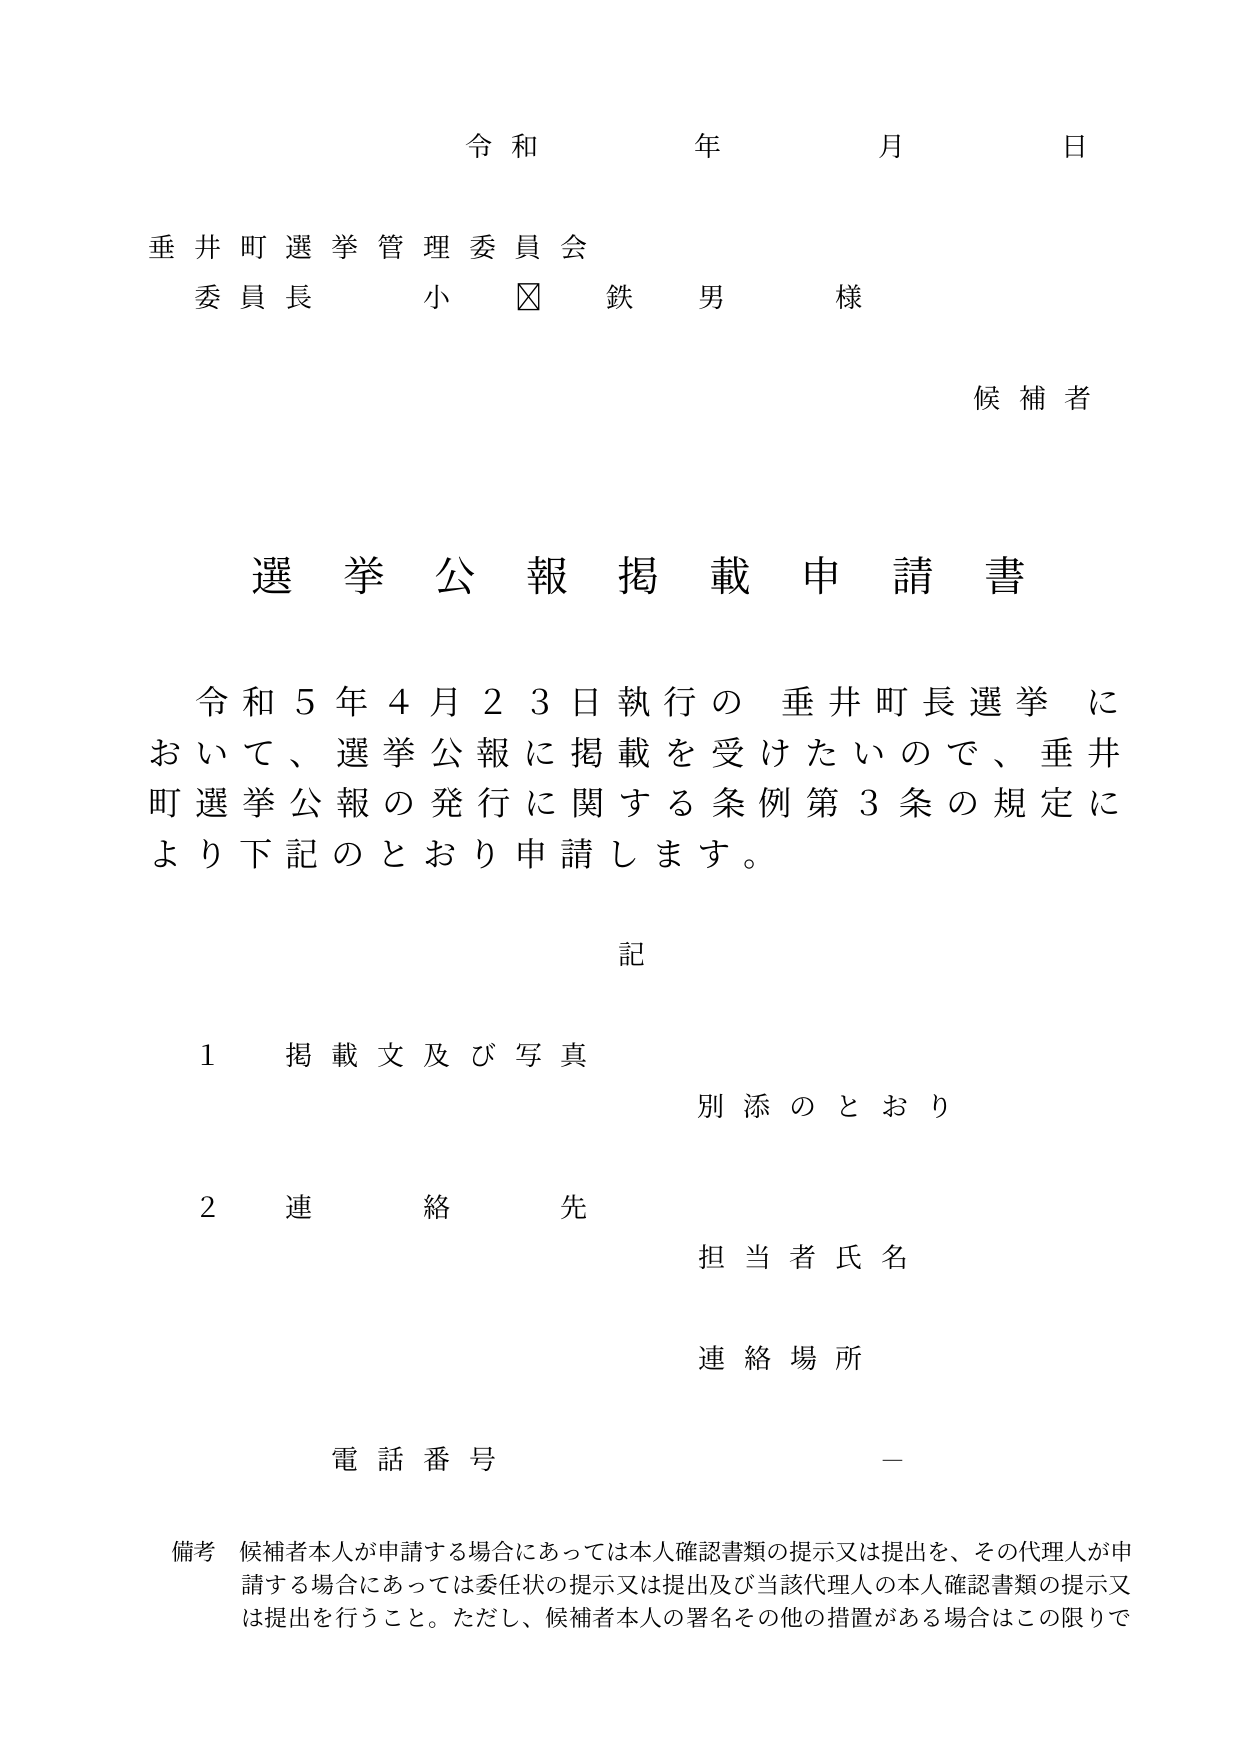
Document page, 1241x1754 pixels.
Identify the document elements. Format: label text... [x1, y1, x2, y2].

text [171, 1534, 1133, 1632]
text 垂井町選挙管理委員会 [148, 220, 1133, 271]
text １ 掲載文及び写真 [148, 1028, 1133, 1079]
text 選 挙 公 報 掲 載 申 請 書 [148, 523, 1133, 624]
text 令和 年 月 日 [148, 119, 1107, 170]
text 担当者氏名 [148, 1231, 1133, 1281]
text ２ 連 絡 先 [148, 1180, 1133, 1231]
text 連絡場所 [148, 1332, 1133, 1382]
text 別添のとおり [148, 1079, 1133, 1129]
text 委員長 小  鉄 男 様 [148, 271, 1133, 321]
text 候補者 [148, 372, 1133, 422]
text 令和５年４月２３日執行の 垂井町長選挙 において、選挙公報に掲載を受けたいので、垂井町選挙公報の発行に関する条例第３条の規定により下記のとおり申請します。 [148, 675, 1133, 877]
text 電話番号 ― [148, 1433, 1133, 1483]
text 記 [148, 927, 1133, 978]
